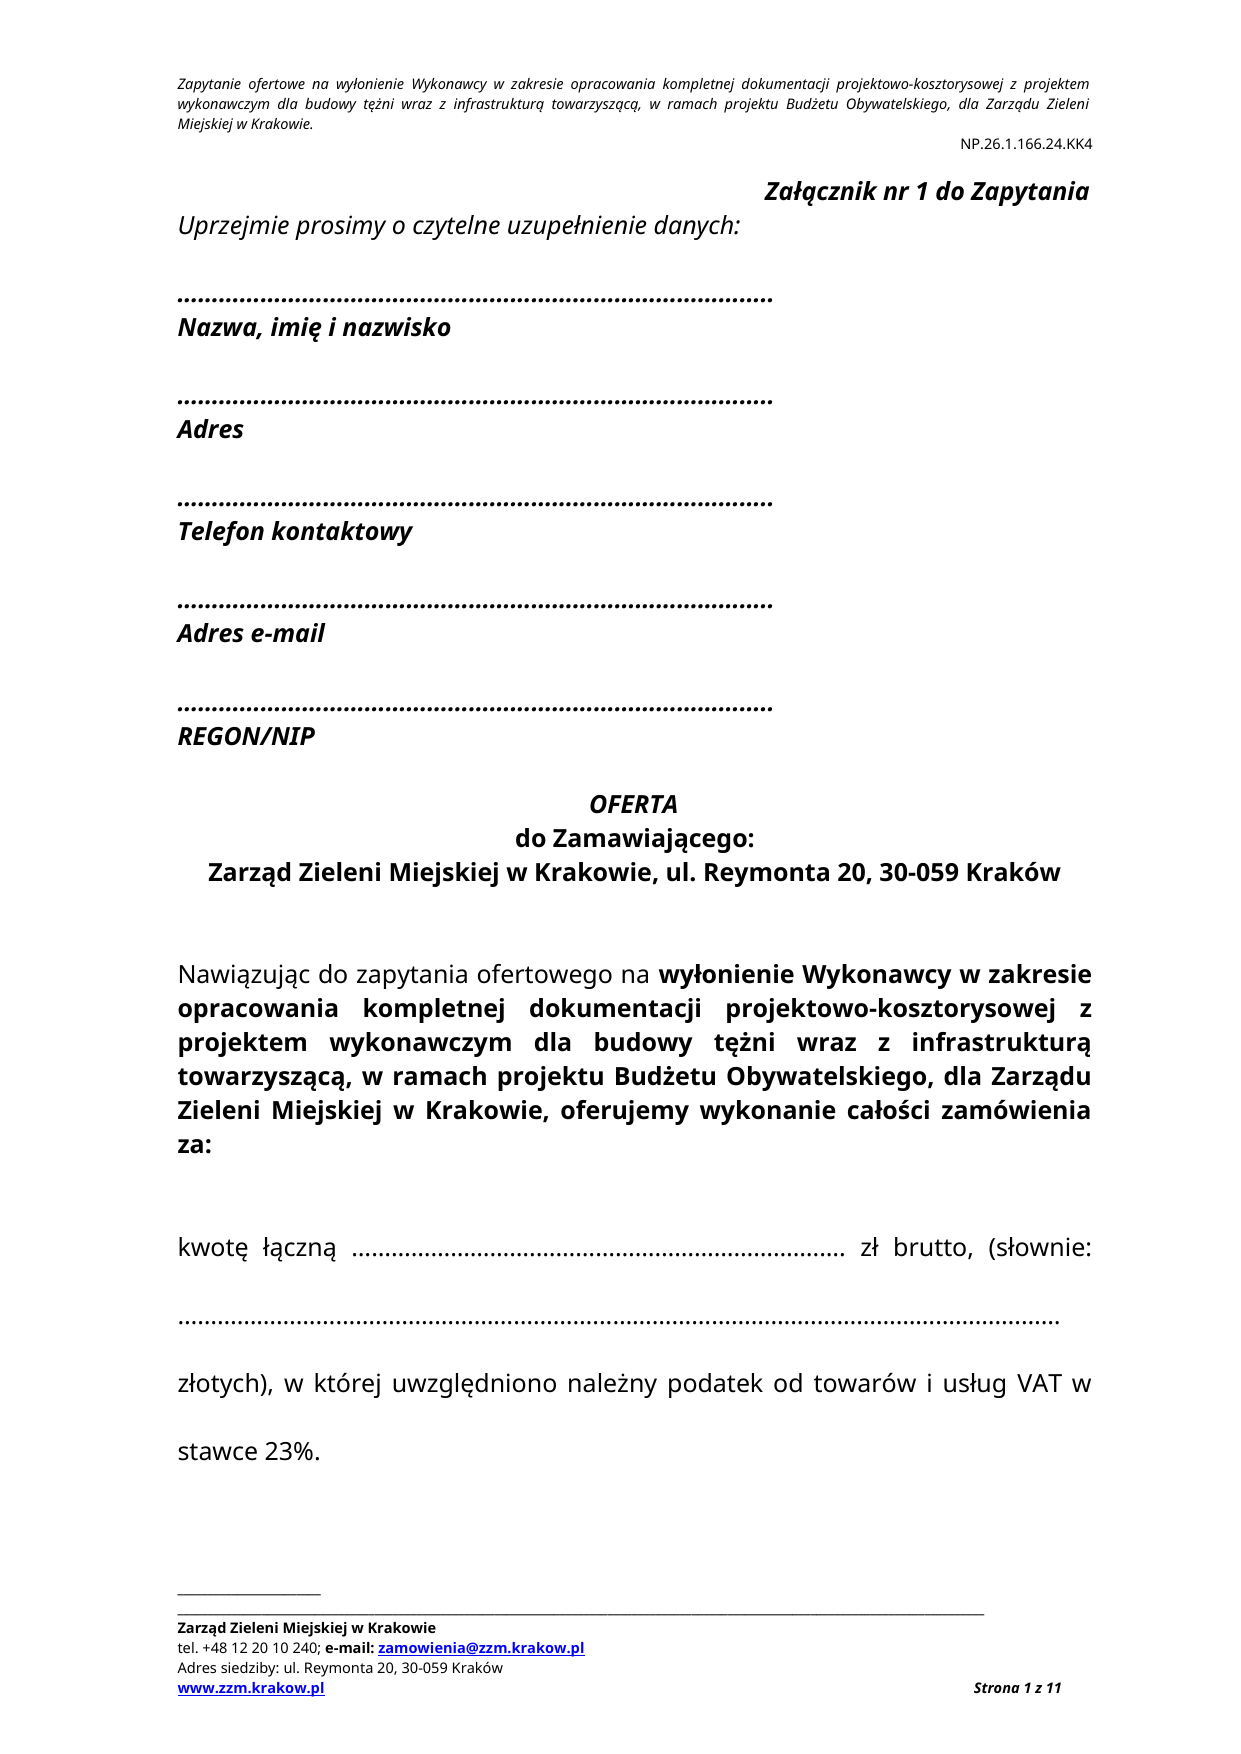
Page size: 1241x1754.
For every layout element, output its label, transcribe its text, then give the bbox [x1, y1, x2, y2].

subtitle ………………………………………………………………………….. [177, 582, 1093, 616]
subtitle ………………………………………………………………………….. [177, 684, 1093, 718]
subtitle ………………………………………………………………………….. [177, 480, 1093, 514]
subtitle Telefon kontaktowy [177, 514, 1093, 548]
text do Zamawiającego: [177, 820, 1093, 854]
subtitle Nazwa, imię i nazwisko [177, 309, 1093, 343]
subtitle ………………………………………………………………………….. [177, 378, 1093, 412]
subtitle ………………………………………………………………………….. [177, 275, 1093, 309]
subtitle REGON/NIP [177, 718, 1093, 752]
text Uprzejmie prosimy o czytelne uzupełnienie danych: [177, 207, 1093, 241]
text OFERTA [177, 786, 1093, 820]
text kwotę łączną ……………………….…………………………………….…. zł brutto, (słownie: ………………………………………………………...………………………….………………………….…… złotych), w której uwzględniono należny podatek od towarów i usług VAT w stawce 23%. [177, 1229, 1093, 1468]
subtitle Adres [177, 412, 1093, 446]
subtitle Załącznik nr 1 do Zapytania [223, 173, 1093, 207]
text Zarząd Zieleni Miejskiej w Krakowie, ul. Reymonta 20, 30-059 Kraków [177, 854, 1093, 888]
subtitle Adres e-mail [177, 616, 1093, 650]
list Nawiązując do zapytania ofertowego na wyłonienie Wykonawcy w zakresie opracowania kompletnej dokumentacji projektowo-kosztorysowej z projektem wykonawczym dla budowy tężni wraz z infrastrukturą towarzyszącą, w ramach projektu Budżetu Obywatelskiego, dla Zarządu Zieleni Miejskiej w Krakowie, oferujemy wykonanie całości zamówienia za: [177, 957, 1093, 1161]
